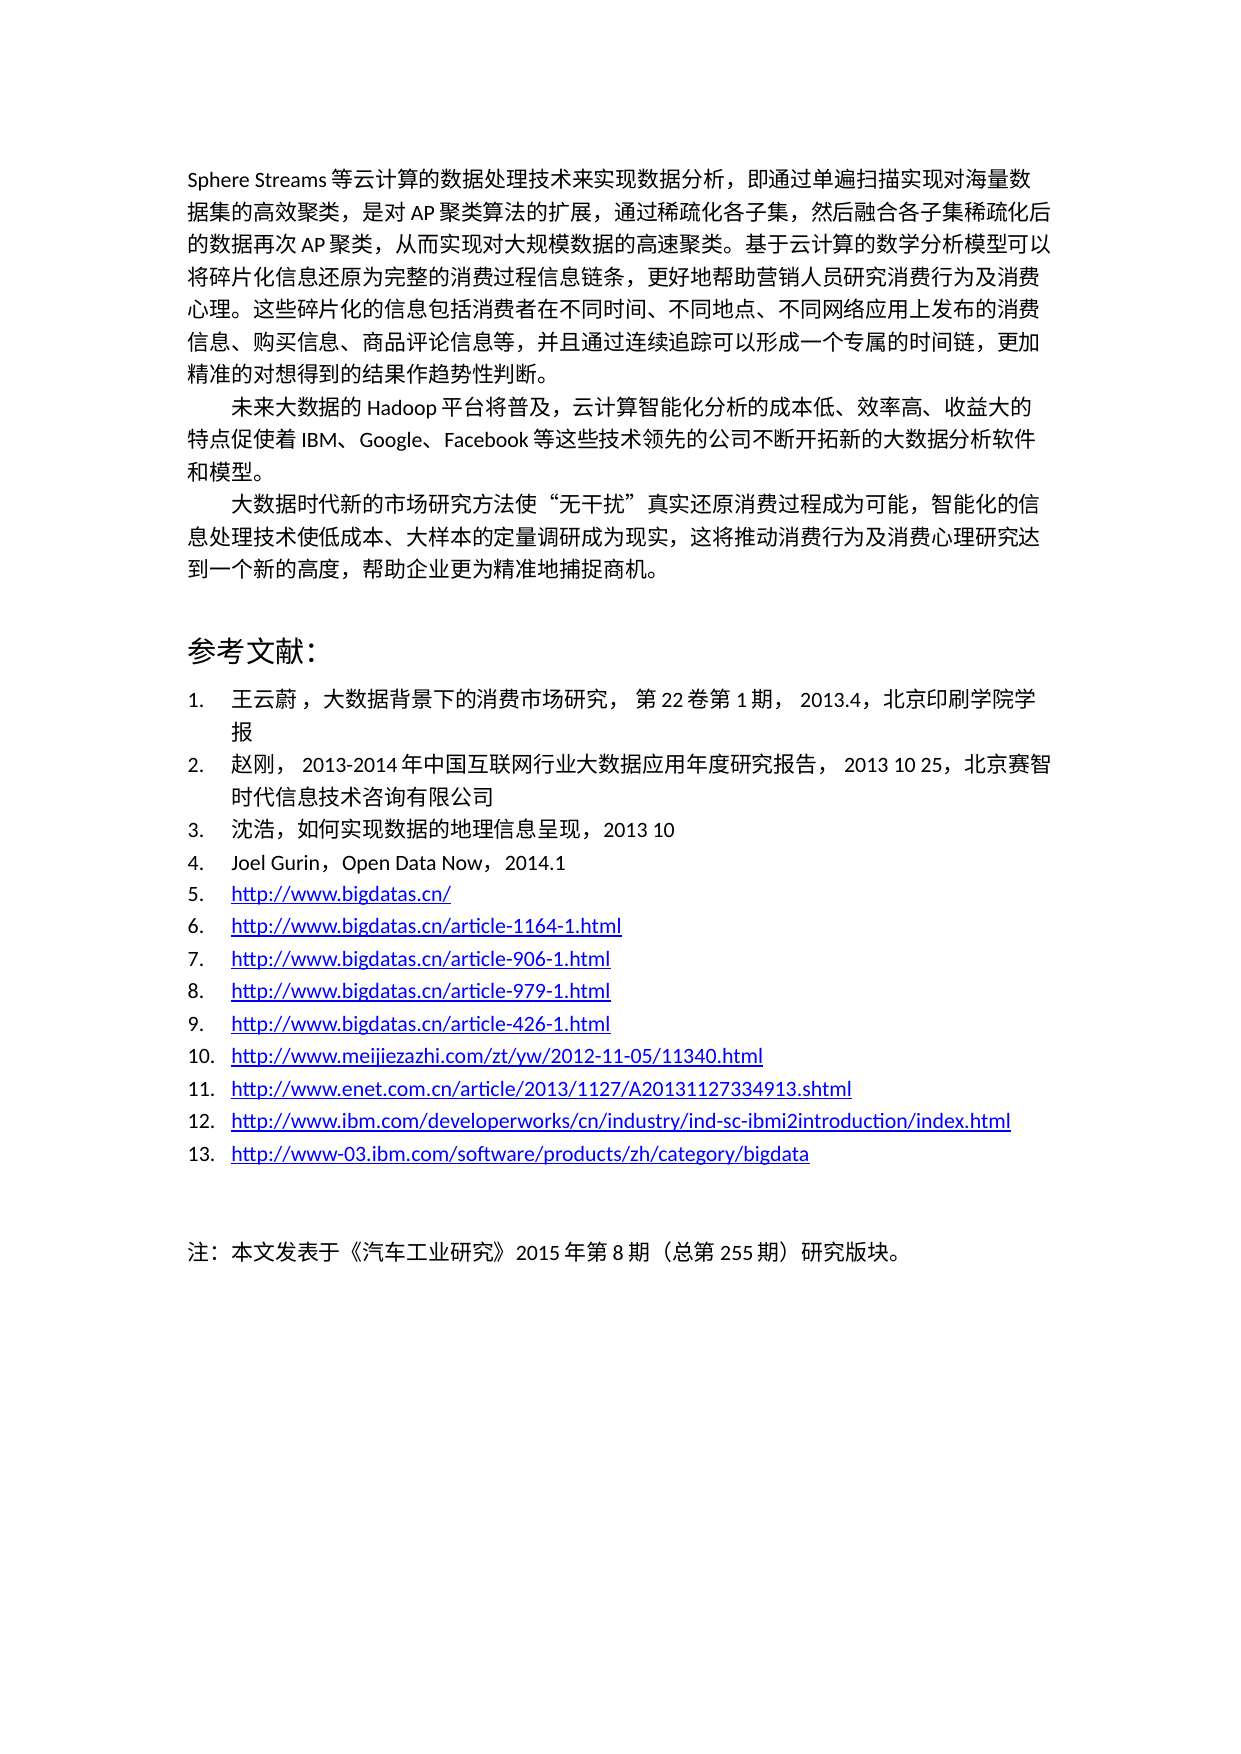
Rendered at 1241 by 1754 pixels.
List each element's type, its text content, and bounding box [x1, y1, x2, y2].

list 沈浩，如何实现数据的地理信息呈现，2013 10 [187, 812, 1053, 844]
text 注：本文发表于《汽车工业研究》2015年第8期（总第255期）研究版块。 [187, 1234, 1053, 1267]
list http://www.bigdatas.cn/article-906-1.html [187, 942, 1053, 974]
list http://www-03.ibm.com/software/products/zh/category/bigdata [187, 1137, 1053, 1169]
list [187, 162, 1053, 389]
list Joel Gurin，Open Data Now，2014.1 [187, 844, 1053, 877]
list http://www.bigdatas.cn/ [187, 877, 1053, 909]
list http://www.ibm.com/developerworks/cn/industry/ind-sc-ibmi2introduction/index.html [187, 1104, 1053, 1137]
list http://www.bigdatas.cn/article-1164-1.html [187, 909, 1053, 942]
list http://www.meijiezazhi.com/zt/yw/2012-11-05/11340.html [187, 1039, 1053, 1072]
text 大数据时代新的市场研究方法使“无干扰”真实还原消费过程成为可能，智能化的信息处理技术使低成本、大样本的定量调研成为现实，这将推动消费行为及消费心理研究达到一个新的高度，帮助企业更为精准地捕捉商机。 [187, 487, 1053, 584]
list 王云蔚 ，大数据背景下的消费市场研究， 第22卷第1期， 2013.4，北京印刷学院学报 [187, 682, 1053, 747]
list http://www.bigdatas.cn/article-979-1.html [187, 974, 1053, 1007]
list http://www.enet.com.cn/article/2013/1127/A20131127334913.shtml [187, 1072, 1053, 1104]
list 未来大数据的Hadoop平台将普及，云计算智能化分析的成本低、效率高、收益大的特点促使着IBM、Google、Facebook等这些技术领先的公司不断开拓新的大数据分析软件和模型。 [187, 389, 1053, 487]
list http://www.bigdatas.cn/article-426-1.html [187, 1007, 1053, 1039]
list 赵刚， 2013-2014年中国互联网行业大数据应用年度研究报告， 2013 10 25，北京赛智时代信息技术咨询有限公司 [187, 747, 1053, 812]
text 参考文献： [187, 617, 1053, 682]
